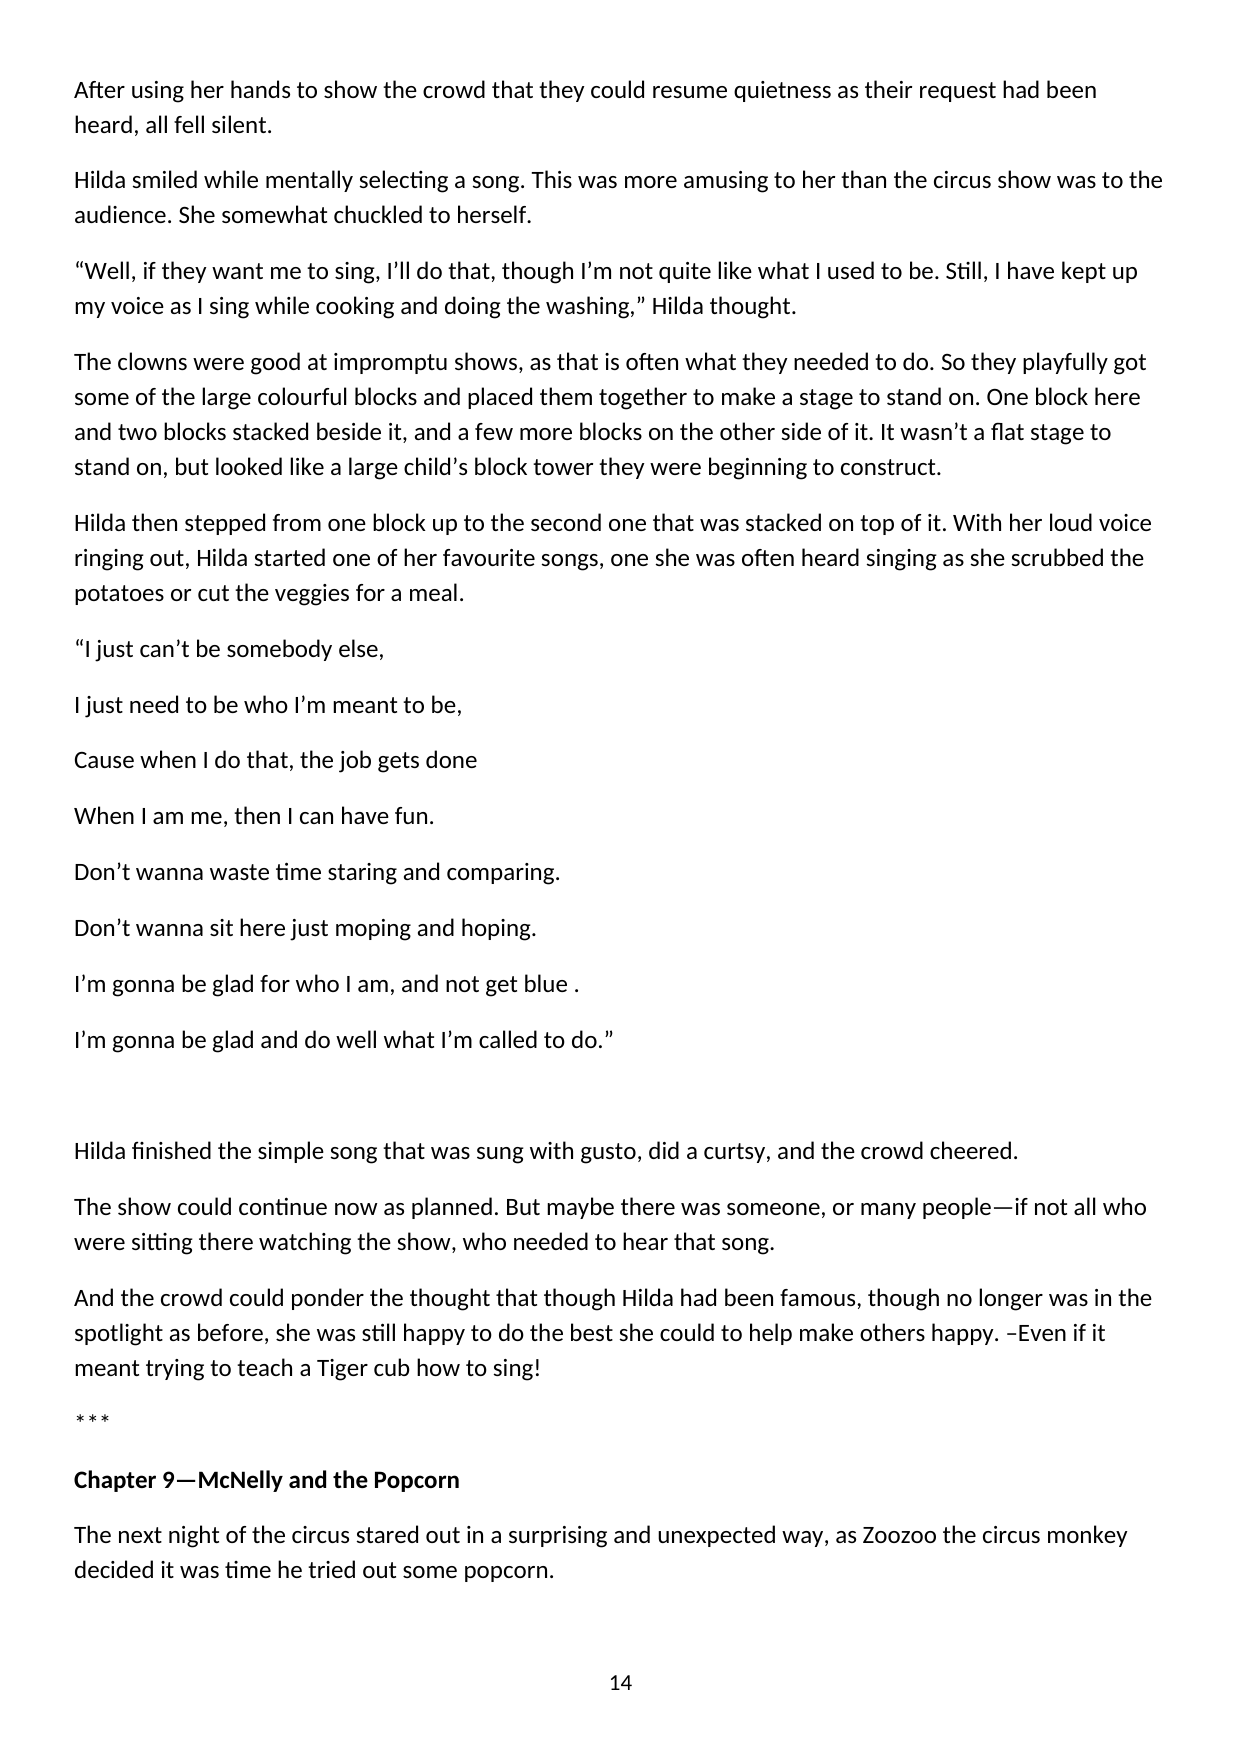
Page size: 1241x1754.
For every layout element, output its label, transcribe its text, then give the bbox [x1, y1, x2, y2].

text The show could continue now as planned. But maybe there was someone, or many people—if not all who were sitting there watching the show, who needed to hear that song. [74, 1191, 1167, 1257]
text When I am me, then I can have fun. [74, 801, 1167, 831]
text I’m gonna be glad and do well what I’m called to do.” [74, 1024, 1167, 1054]
text I’m gonna be glad for who I am, and not get blue . [74, 968, 1167, 998]
text Chapter 9—McNelly and the Popcorn [74, 1464, 1167, 1494]
text “I just can’t be somebody else, [74, 633, 1167, 663]
text Don’t wanna waste time staring and comparing. [74, 856, 1167, 887]
text Hilda smiled while mentally selecting a song. This was more amusing to her than the circus show was to the audience. She somewhat chuckled to herself. [74, 165, 1167, 230]
text Hilda finished the simple song that was sung with gusto, did a curtsy, and the crowd cheered. [74, 1136, 1167, 1166]
text Cause when I do that, the job gets done [74, 745, 1167, 775]
text After using her hands to show the crowd that they could resume quietness as their request had been heard, all fell silent. [74, 74, 1167, 139]
text *** [74, 1408, 1167, 1438]
text I just need to be who I’m meant to be, [74, 689, 1167, 719]
text “Well, if they want me to sing, I’ll do that, though I’m not quite like what I used to be. Still, I have kept up my voice as I sing while cooking and doing the washing,” Hilda thought. [74, 256, 1167, 321]
text The clowns were good at impromptu shows, as that is often what they needed to do. So they playfully got some of the large colourful blocks and placed them together to make a stage to stand on. One block here and two blocks stacked beside it, and a few more blocks on the other side of it. It wasn’t a flat stage to stand on, but looked like a large child’s block tower they were beginning to construct. [74, 346, 1167, 482]
text The next night of the circus stared out in a surprising and unexpected way, as Zoozoo the circus monkey decided it was time he tried out some popcorn. [74, 1520, 1167, 1585]
text Don’t wanna sit here just moping and hoping. [74, 912, 1167, 943]
text And the crowd could ponder the thought that though Hilda had been famous, though no longer was in the spotlight as before, she was still happy to do the best she could to help make others happy. –Even if it meant trying to teach a Tiger cub how to sing! [74, 1282, 1167, 1383]
text Hilda then stepped from one block up to the second one that was stacked on top of it. With her loud voice ringing out, Hilda started one of her favourite songs, one she was often heard singing as she scrubbed the potatoes or cut the veggies for a meal. [74, 507, 1167, 608]
